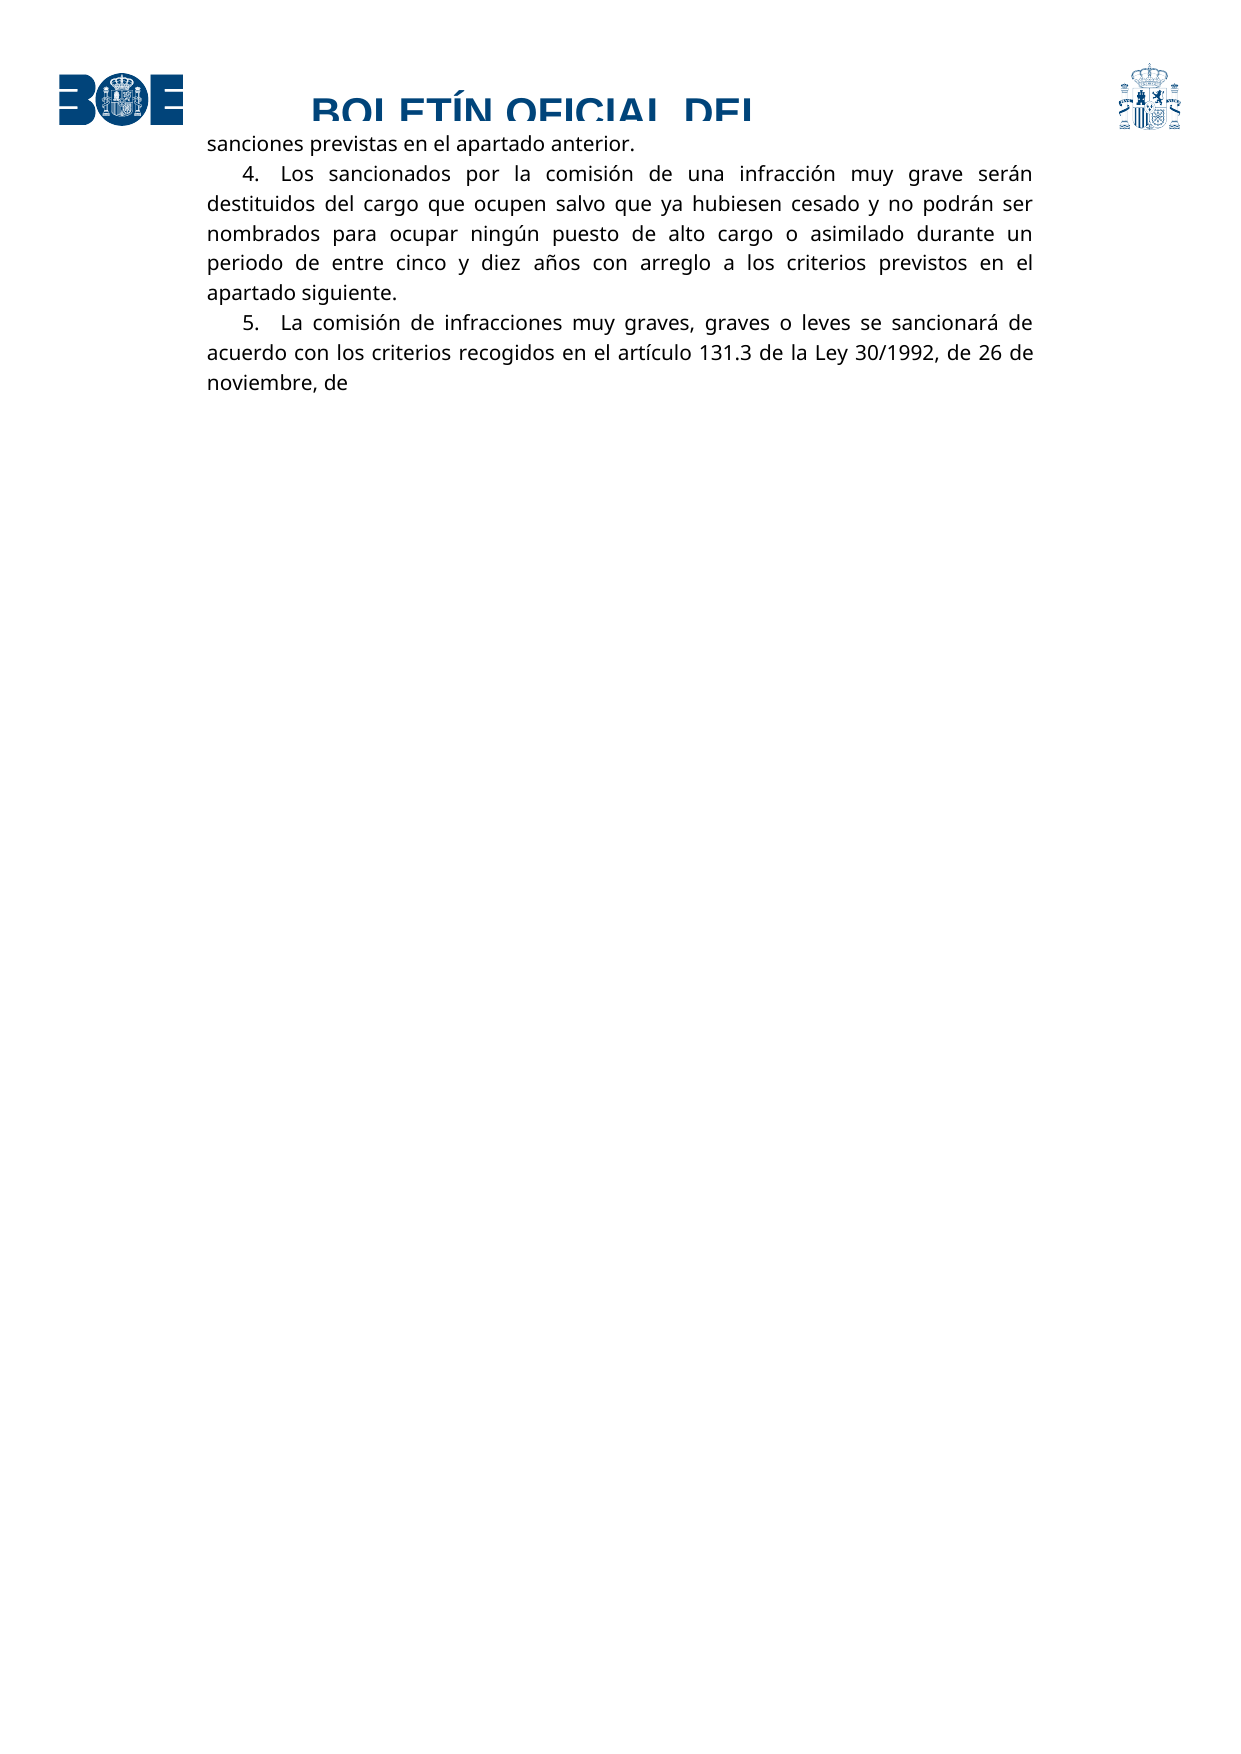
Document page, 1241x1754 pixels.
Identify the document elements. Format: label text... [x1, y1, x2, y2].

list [207, 129, 1034, 158]
picture [59, 73, 183, 126]
picture [1118, 63, 1181, 130]
list Los sancionados por la comisión de una infracción muy grave serán destituidos del cargo que ocupen salvo que ya hubiesen cesado y no podrán ser nombrados para ocupar ningún puesto de alto cargo o asimilado durante un periodo de entre cinco y diez años con arreglo a los criterios previstos en el apartado siguiente. [207, 159, 1034, 307]
list La comisión de infracciones muy graves, graves o leves se sancionará de acuerdo con los criterios recogidos en el artículo 131.3 de la Ley 30/1992, de 26 de noviembre, de [207, 308, 1034, 396]
